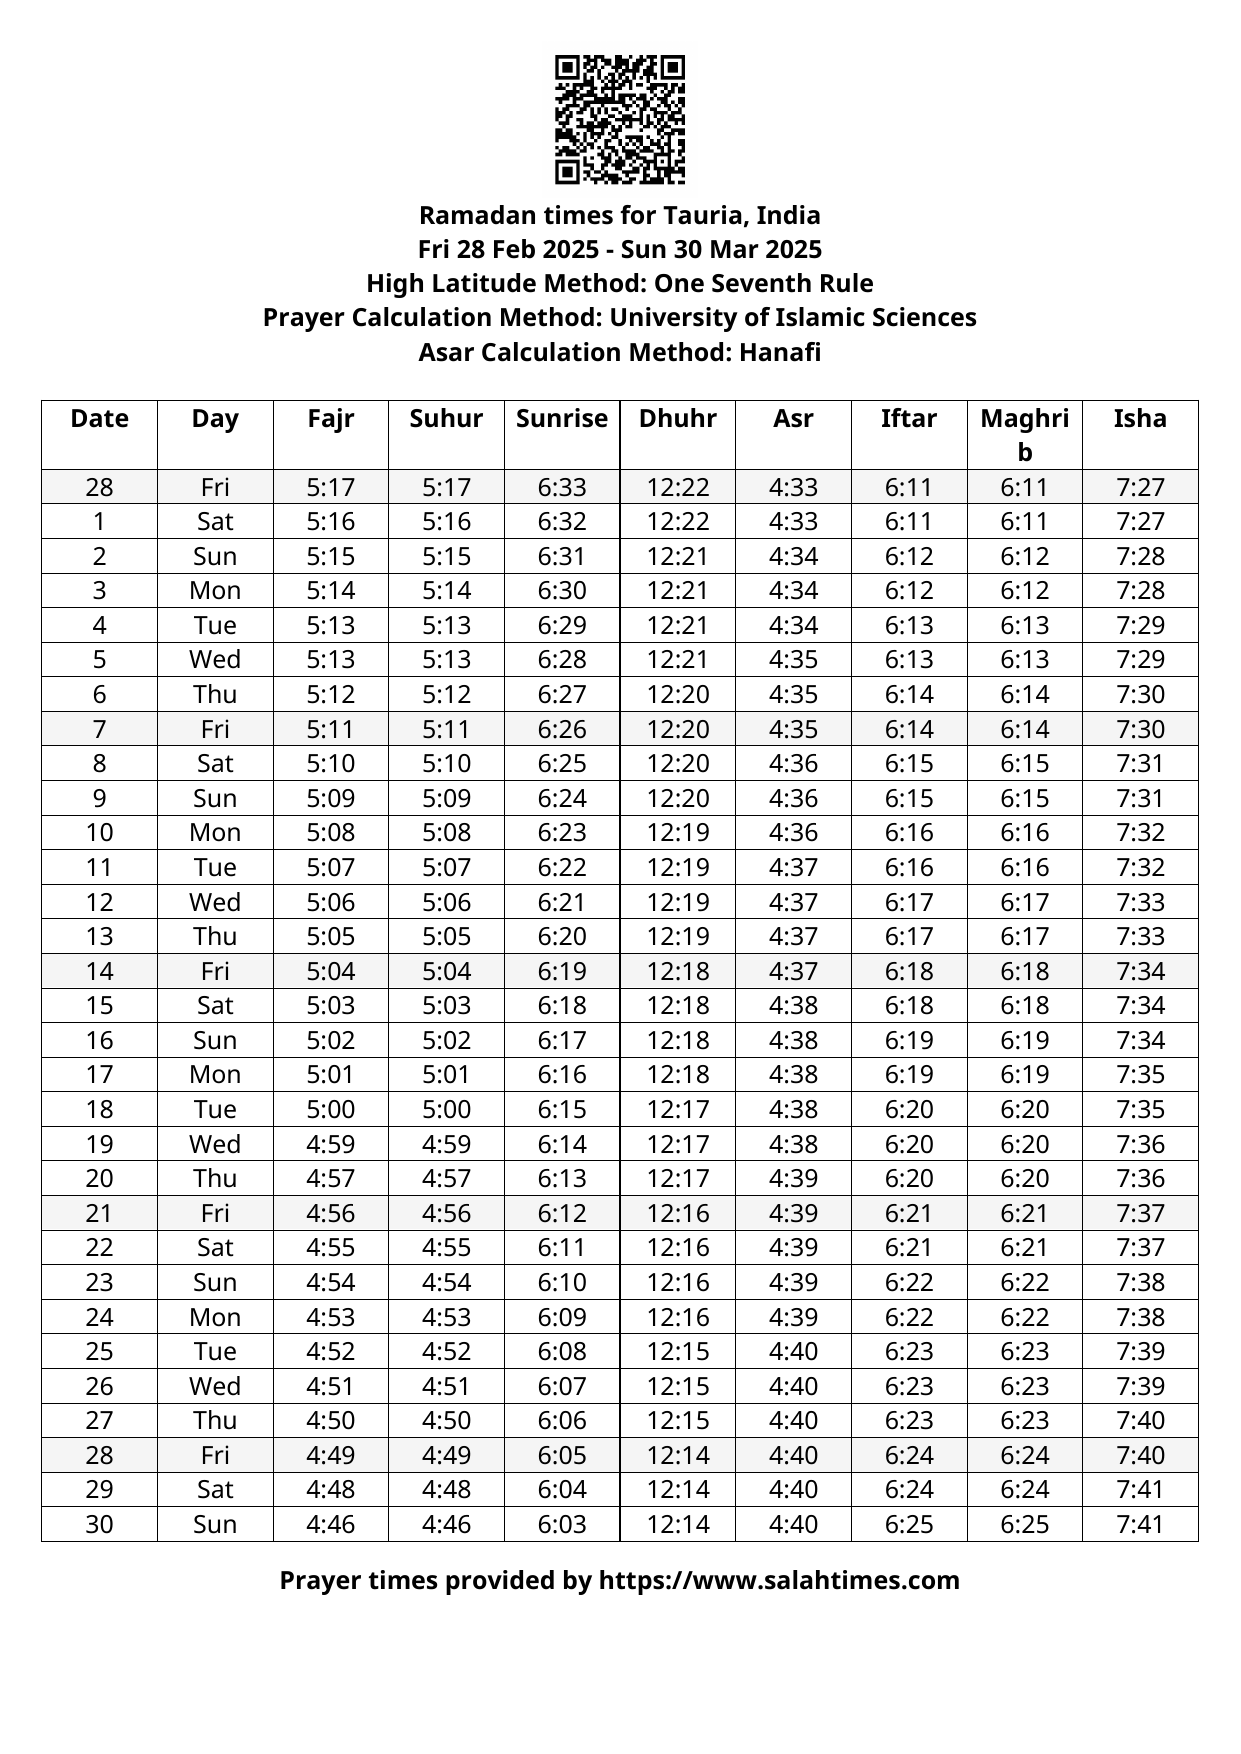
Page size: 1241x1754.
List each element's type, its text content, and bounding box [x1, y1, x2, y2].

picture [542, 41, 699, 198]
table_cell 4:40 [736, 1404, 851, 1437]
table_cell 21 [42, 1196, 157, 1229]
table_cell 5:06 [274, 885, 388, 918]
table_cell 23 [42, 1265, 157, 1299]
table_cell 12:21 [621, 608, 735, 642]
table_cell 6:16 [968, 816, 1082, 849]
table_cell 4:56 [274, 1196, 388, 1229]
table_cell 6:33 [505, 470, 619, 503]
table_cell 5:02 [389, 1023, 504, 1057]
table_cell 11 [42, 850, 157, 884]
table_cell 4:35 [736, 712, 851, 745]
table_cell 5:13 [274, 608, 388, 642]
table_cell 20 [42, 1161, 157, 1195]
table_cell 7:30 [1083, 712, 1198, 745]
table_cell 6:17 [852, 885, 967, 918]
table_header Maghrib [968, 401, 1082, 469]
table_cell 6:13 [852, 643, 967, 676]
table_cell 4:36 [736, 746, 851, 780]
table_cell 7:35 [1083, 1092, 1198, 1126]
table_cell 4:55 [274, 1231, 388, 1264]
table_cell 6:27 [505, 677, 619, 711]
table_cell 4:38 [736, 989, 851, 1022]
text Prayer Calculation Method: University of Islamic Sciences [42, 300, 1198, 334]
table_cell 12:19 [621, 816, 735, 849]
table_cell 4:40 [736, 1369, 851, 1402]
table_cell 6:10 [505, 1265, 619, 1299]
table_cell 7:37 [1083, 1196, 1198, 1229]
table_cell 6:29 [505, 608, 619, 642]
table_cell 4:49 [389, 1438, 504, 1472]
table_cell 12:14 [621, 1507, 735, 1541]
table_cell 4:49 [274, 1438, 388, 1472]
table_cell 12:16 [621, 1300, 735, 1333]
table_cell 6:23 [852, 1404, 967, 1437]
table_cell 6:18 [968, 954, 1082, 987]
table_cell 12:22 [621, 504, 735, 538]
table_cell 7:40 [1083, 1404, 1198, 1437]
table_cell 6:17 [968, 919, 1082, 953]
table_cell 5:04 [274, 954, 388, 987]
table_cell 6:14 [852, 712, 967, 745]
table_cell 4:35 [736, 643, 851, 676]
table_cell Wed [158, 1369, 273, 1402]
table_cell 5:13 [274, 643, 388, 676]
table_cell 5:12 [389, 677, 504, 711]
table_cell 6:25 [968, 1507, 1082, 1541]
table_cell 12:16 [621, 1231, 735, 1264]
table_cell 6:20 [852, 1127, 967, 1160]
table_cell 4:33 [736, 470, 851, 503]
table_cell 6:09 [505, 1300, 619, 1333]
table_cell 6:24 [852, 1438, 967, 1472]
table_cell 5:03 [274, 989, 388, 1022]
table_cell 6:18 [852, 989, 967, 1022]
table_cell 6:12 [968, 574, 1082, 607]
table_cell 4:53 [274, 1300, 388, 1333]
table_cell Sat [158, 1231, 273, 1264]
table_cell 5:09 [389, 781, 504, 814]
table_cell Mon [158, 1300, 273, 1333]
table_cell 5:02 [274, 1023, 388, 1057]
table_cell 5:13 [389, 643, 504, 676]
table_cell 4:50 [274, 1404, 388, 1437]
table_cell 7:39 [1083, 1334, 1198, 1368]
table_cell 5 [42, 643, 157, 676]
table_cell 4:59 [389, 1127, 504, 1160]
table_cell 12:14 [621, 1438, 735, 1472]
table_cell 4:53 [389, 1300, 504, 1333]
table_cell 6:23 [505, 816, 619, 849]
table_cell 5:06 [389, 885, 504, 918]
table_cell 15 [42, 989, 157, 1022]
table_cell 3 [42, 574, 157, 607]
table_cell 6 [42, 677, 157, 711]
table_cell Fri [158, 954, 273, 987]
table_cell 12:20 [621, 781, 735, 814]
table_cell 22 [42, 1231, 157, 1264]
table_cell 6:15 [968, 746, 1082, 780]
table_cell 4:37 [736, 919, 851, 953]
table_cell 6:25 [852, 1507, 967, 1541]
table_cell 26 [42, 1369, 157, 1402]
table_header Date [42, 401, 157, 469]
table_cell 12:21 [621, 643, 735, 676]
table_cell 14 [42, 954, 157, 987]
table_cell 4:39 [736, 1265, 851, 1299]
table_cell 5:14 [389, 574, 504, 607]
table_cell 4:38 [736, 1058, 851, 1091]
table_cell 5:04 [389, 954, 504, 987]
table_cell Mon [158, 1058, 273, 1091]
table_cell 4:37 [736, 954, 851, 987]
table_cell 6:11 [968, 504, 1082, 538]
table_cell 6:19 [505, 954, 619, 987]
table_cell Mon [158, 816, 273, 849]
table_cell Thu [158, 677, 273, 711]
table_cell 5:03 [389, 989, 504, 1022]
table_cell 4:38 [736, 1092, 851, 1126]
table_cell 6:16 [968, 850, 1082, 884]
table_cell 6:11 [968, 470, 1082, 503]
table_cell 12:15 [621, 1369, 735, 1402]
table_cell 5:01 [274, 1058, 388, 1091]
table_cell 12:18 [621, 1058, 735, 1091]
table_cell 6:07 [505, 1369, 619, 1402]
table_cell 6:20 [968, 1161, 1082, 1195]
table_cell 4:57 [274, 1161, 388, 1195]
table_cell Sun [158, 781, 273, 814]
table_cell 5:07 [274, 850, 388, 884]
table_cell 12:15 [621, 1404, 735, 1437]
table_cell 27 [42, 1404, 157, 1437]
table_cell 6:30 [505, 574, 619, 607]
table_cell 7:31 [1083, 781, 1198, 814]
table_header Isha [1083, 401, 1198, 469]
table_cell 4:39 [736, 1300, 851, 1333]
table_cell 6:15 [852, 781, 967, 814]
table_cell 4:57 [389, 1161, 504, 1195]
table_cell Mon [158, 574, 273, 607]
table_cell 6:25 [505, 746, 619, 780]
table_cell 6:13 [968, 643, 1082, 676]
table_cell 7:34 [1083, 1023, 1198, 1057]
table_cell Sun [158, 539, 273, 572]
table_cell 12:17 [621, 1161, 735, 1195]
table_cell Sun [158, 1265, 273, 1299]
table_cell 28 [42, 1438, 157, 1472]
table_cell 18 [42, 1092, 157, 1126]
table_cell Wed [158, 885, 273, 918]
table_cell 4:52 [274, 1334, 388, 1368]
table_cell 6:18 [968, 989, 1082, 1022]
table_cell 12:18 [621, 1023, 735, 1057]
table_cell 6:14 [852, 677, 967, 711]
table_cell 6:32 [505, 504, 619, 538]
table_cell 5:16 [389, 504, 504, 538]
table_cell 12:18 [621, 989, 735, 1022]
table_cell 7:40 [1083, 1438, 1198, 1472]
table_cell 5:01 [389, 1058, 504, 1091]
table_cell 6:20 [505, 919, 619, 953]
table_cell Wed [158, 643, 273, 676]
table_cell 5:07 [389, 850, 504, 884]
table_cell 4 [42, 608, 157, 642]
table_cell Wed [158, 1127, 273, 1160]
table_cell 6:18 [505, 989, 619, 1022]
table_cell 5:11 [389, 712, 504, 745]
table_cell Tue [158, 1334, 273, 1368]
table_cell 12:21 [621, 574, 735, 607]
table_cell 6:20 [968, 1127, 1082, 1160]
table_cell Fri [158, 1438, 273, 1472]
table_cell Thu [158, 919, 273, 953]
table_cell 7:38 [1083, 1300, 1198, 1333]
table_cell 4:38 [736, 1023, 851, 1057]
table_cell 6:16 [852, 850, 967, 884]
table_cell Sat [158, 746, 273, 780]
table_cell 4:51 [274, 1369, 388, 1402]
table_cell 4:54 [274, 1265, 388, 1299]
table_cell 7:27 [1083, 504, 1198, 538]
table_cell 6:23 [852, 1334, 967, 1368]
table_cell Tue [158, 850, 273, 884]
table_cell 6:19 [852, 1058, 967, 1091]
table_cell 6:11 [505, 1231, 619, 1264]
table_cell 7:27 [1083, 470, 1198, 503]
table_cell 29 [42, 1473, 157, 1506]
table_cell 6:23 [852, 1369, 967, 1402]
table_cell 7:34 [1083, 954, 1198, 987]
table_cell 4:39 [736, 1231, 851, 1264]
table_cell 7:39 [1083, 1369, 1198, 1402]
table_cell 10 [42, 816, 157, 849]
table_cell 5:15 [274, 539, 388, 572]
table_cell 7:33 [1083, 885, 1198, 918]
table_cell 6:13 [968, 608, 1082, 642]
table_cell 6:24 [968, 1473, 1082, 1506]
table_cell 4:34 [736, 608, 851, 642]
table_cell 6:20 [852, 1092, 967, 1126]
table_cell 4:55 [389, 1231, 504, 1264]
text High Latitude Method: One Seventh Rule [42, 266, 1198, 300]
table_cell 6:21 [968, 1231, 1082, 1264]
table_cell 6:04 [505, 1473, 619, 1506]
table_cell Sun [158, 1507, 273, 1541]
table_cell 6:21 [505, 885, 619, 918]
table_cell 6:12 [852, 539, 967, 572]
table_cell 13 [42, 919, 157, 953]
table_cell 12:17 [621, 1127, 735, 1160]
table_cell 6:17 [505, 1023, 619, 1057]
text Prayer times provided by https://www.salahtimes.com [42, 1563, 1198, 1597]
table_cell 9 [42, 781, 157, 814]
table_cell 4:48 [274, 1473, 388, 1506]
table_cell Tue [158, 1092, 273, 1126]
table_cell 6:13 [505, 1161, 619, 1195]
table_cell 4:40 [736, 1438, 851, 1472]
table_cell 5:12 [274, 677, 388, 711]
table_cell 7:29 [1083, 608, 1198, 642]
table_cell 6:21 [968, 1196, 1082, 1229]
text Fri 28 Feb 2025 - Sun 30 Mar 2025 [42, 232, 1198, 266]
table_cell 6:12 [505, 1196, 619, 1229]
table_cell 6:24 [852, 1473, 967, 1506]
table_cell 6:23 [968, 1404, 1082, 1437]
table_cell 7:32 [1083, 850, 1198, 884]
table_cell 6:22 [852, 1300, 967, 1333]
table_cell 4:48 [389, 1473, 504, 1506]
table_cell 12:17 [621, 1092, 735, 1126]
table_cell 6:12 [852, 574, 967, 607]
table_cell 4:54 [389, 1265, 504, 1299]
table_cell 6:15 [852, 746, 967, 780]
table_cell 2 [42, 539, 157, 572]
text Ramadan times for Tauria, India [42, 198, 1198, 232]
table_cell 4:36 [736, 816, 851, 849]
table_cell 4:36 [736, 781, 851, 814]
table_cell 4:39 [736, 1196, 851, 1229]
table_header Asr [736, 401, 851, 469]
table_cell 17 [42, 1058, 157, 1091]
table_header Fajr [274, 401, 388, 469]
table_cell 5:08 [274, 816, 388, 849]
table_cell 7:32 [1083, 816, 1198, 849]
table_cell 19 [42, 1127, 157, 1160]
table_cell 5:05 [274, 919, 388, 953]
table_cell 12:19 [621, 850, 735, 884]
table_cell 12:19 [621, 885, 735, 918]
table_header Suhur [389, 401, 504, 469]
table_cell 6:14 [505, 1127, 619, 1160]
table_cell 4:46 [274, 1507, 388, 1541]
table_header Sunrise [505, 401, 619, 469]
table_cell 6:22 [968, 1265, 1082, 1299]
table_cell 12:14 [621, 1473, 735, 1506]
table_cell 6:22 [968, 1300, 1082, 1333]
table_cell 6:12 [968, 539, 1082, 572]
table_cell 4:51 [389, 1369, 504, 1402]
table_cell 6:03 [505, 1507, 619, 1541]
table_cell 6:20 [852, 1161, 967, 1195]
table_cell 6:16 [505, 1058, 619, 1091]
table_cell 6:11 [852, 504, 967, 538]
table_cell 5:05 [389, 919, 504, 953]
table_cell 7:28 [1083, 574, 1198, 607]
table_cell 7:37 [1083, 1231, 1198, 1264]
table_cell 5:11 [274, 712, 388, 745]
table_cell 7:28 [1083, 539, 1198, 572]
table_cell Sun [158, 1023, 273, 1057]
table_cell 5:10 [274, 746, 388, 780]
table_cell 6:23 [968, 1334, 1082, 1368]
table_cell 4:34 [736, 574, 851, 607]
table_cell 6:11 [852, 470, 967, 503]
table_cell 12:20 [621, 746, 735, 780]
table_cell 5:09 [274, 781, 388, 814]
table_cell Thu [158, 1404, 273, 1437]
table_cell 6:17 [852, 919, 967, 953]
table_cell 6:26 [505, 712, 619, 745]
table_cell 6:20 [968, 1092, 1082, 1126]
table_cell 4:39 [736, 1161, 851, 1195]
table_cell 12:20 [621, 677, 735, 711]
table_cell Tue [158, 608, 273, 642]
table_cell 5:15 [389, 539, 504, 572]
table_cell 6:24 [968, 1438, 1082, 1472]
table_cell 1 [42, 504, 157, 538]
table_cell 6:06 [505, 1404, 619, 1437]
table_cell 12:19 [621, 919, 735, 953]
table_cell 6:22 [852, 1265, 967, 1299]
table_cell 12:20 [621, 712, 735, 745]
table_cell 8 [42, 746, 157, 780]
table_cell 7:41 [1083, 1507, 1198, 1541]
table_cell 6:19 [852, 1023, 967, 1057]
table_cell 5:13 [389, 608, 504, 642]
table_cell Fri [158, 712, 273, 745]
table_cell 6:13 [852, 608, 967, 642]
table_cell 6:05 [505, 1438, 619, 1472]
table_cell 6:22 [505, 850, 619, 884]
table_cell 24 [42, 1300, 157, 1333]
table_cell 7:30 [1083, 677, 1198, 711]
table_cell 6:19 [968, 1058, 1082, 1091]
table_cell 4:37 [736, 850, 851, 884]
table_cell 6:08 [505, 1334, 619, 1368]
table_cell Sat [158, 989, 273, 1022]
table_cell 7:38 [1083, 1265, 1198, 1299]
table_cell 12:22 [621, 470, 735, 503]
table_cell 12:16 [621, 1196, 735, 1229]
table_cell 5:17 [274, 470, 388, 503]
table_header Iftar [852, 401, 967, 469]
table_cell 25 [42, 1334, 157, 1368]
table_cell 6:15 [968, 781, 1082, 814]
table_cell 6:28 [505, 643, 619, 676]
table_cell 4:52 [389, 1334, 504, 1368]
table_cell 5:14 [274, 574, 388, 607]
table_cell 5:00 [274, 1092, 388, 1126]
table_cell 6:17 [968, 885, 1082, 918]
table_cell 7 [42, 712, 157, 745]
table_cell 7:29 [1083, 643, 1198, 676]
table_cell 5:16 [274, 504, 388, 538]
table_cell 7:31 [1083, 746, 1198, 780]
table_cell 4:38 [736, 1127, 851, 1160]
table_cell 12:21 [621, 539, 735, 572]
table_cell Fri [158, 1196, 273, 1229]
table_cell 12 [42, 885, 157, 918]
table_cell 7:35 [1083, 1058, 1198, 1091]
table_cell 6:18 [852, 954, 967, 987]
table_cell 12:15 [621, 1334, 735, 1368]
table_cell 6:24 [505, 781, 619, 814]
table_cell 4:50 [389, 1404, 504, 1437]
table_cell 4:56 [389, 1196, 504, 1229]
table_cell 4:46 [389, 1507, 504, 1541]
text Asar Calculation Method: Hanafi [42, 334, 1198, 368]
table_cell 4:59 [274, 1127, 388, 1160]
table_cell 7:36 [1083, 1161, 1198, 1195]
table_header Day [158, 401, 273, 469]
table_cell 12:18 [621, 954, 735, 987]
table_header Dhuhr [621, 401, 735, 469]
table_cell 12:16 [621, 1265, 735, 1299]
table_cell 28 [42, 470, 157, 503]
table_cell 6:31 [505, 539, 619, 572]
table_cell Sat [158, 1473, 273, 1506]
table_cell 4:33 [736, 504, 851, 538]
table_cell 4:40 [736, 1507, 851, 1541]
table_cell 30 [42, 1507, 157, 1541]
table_cell Sat [158, 504, 273, 538]
table_cell 6:19 [968, 1023, 1082, 1057]
table_cell 5:17 [389, 470, 504, 503]
table_cell 6:15 [505, 1092, 619, 1126]
table_cell 5:00 [389, 1092, 504, 1126]
table_cell 7:36 [1083, 1127, 1198, 1160]
table_cell 16 [42, 1023, 157, 1057]
table_cell 4:40 [736, 1334, 851, 1368]
table_cell 5:10 [389, 746, 504, 780]
table_cell 7:33 [1083, 919, 1198, 953]
table_cell 6:16 [852, 816, 967, 849]
table_cell 6:14 [968, 677, 1082, 711]
table_cell 6:14 [968, 712, 1082, 745]
table_cell 6:21 [852, 1231, 967, 1264]
table_cell 7:34 [1083, 989, 1198, 1022]
table_cell 7:41 [1083, 1473, 1198, 1506]
table_cell 4:35 [736, 677, 851, 711]
table_cell 4:40 [736, 1473, 851, 1506]
table_cell 5:08 [389, 816, 504, 849]
table_cell 4:34 [736, 539, 851, 572]
table_cell 6:21 [852, 1196, 967, 1229]
table_cell Thu [158, 1161, 273, 1195]
table_cell 6:23 [968, 1369, 1082, 1402]
table_cell Fri [158, 470, 273, 503]
table_cell 4:37 [736, 885, 851, 918]
